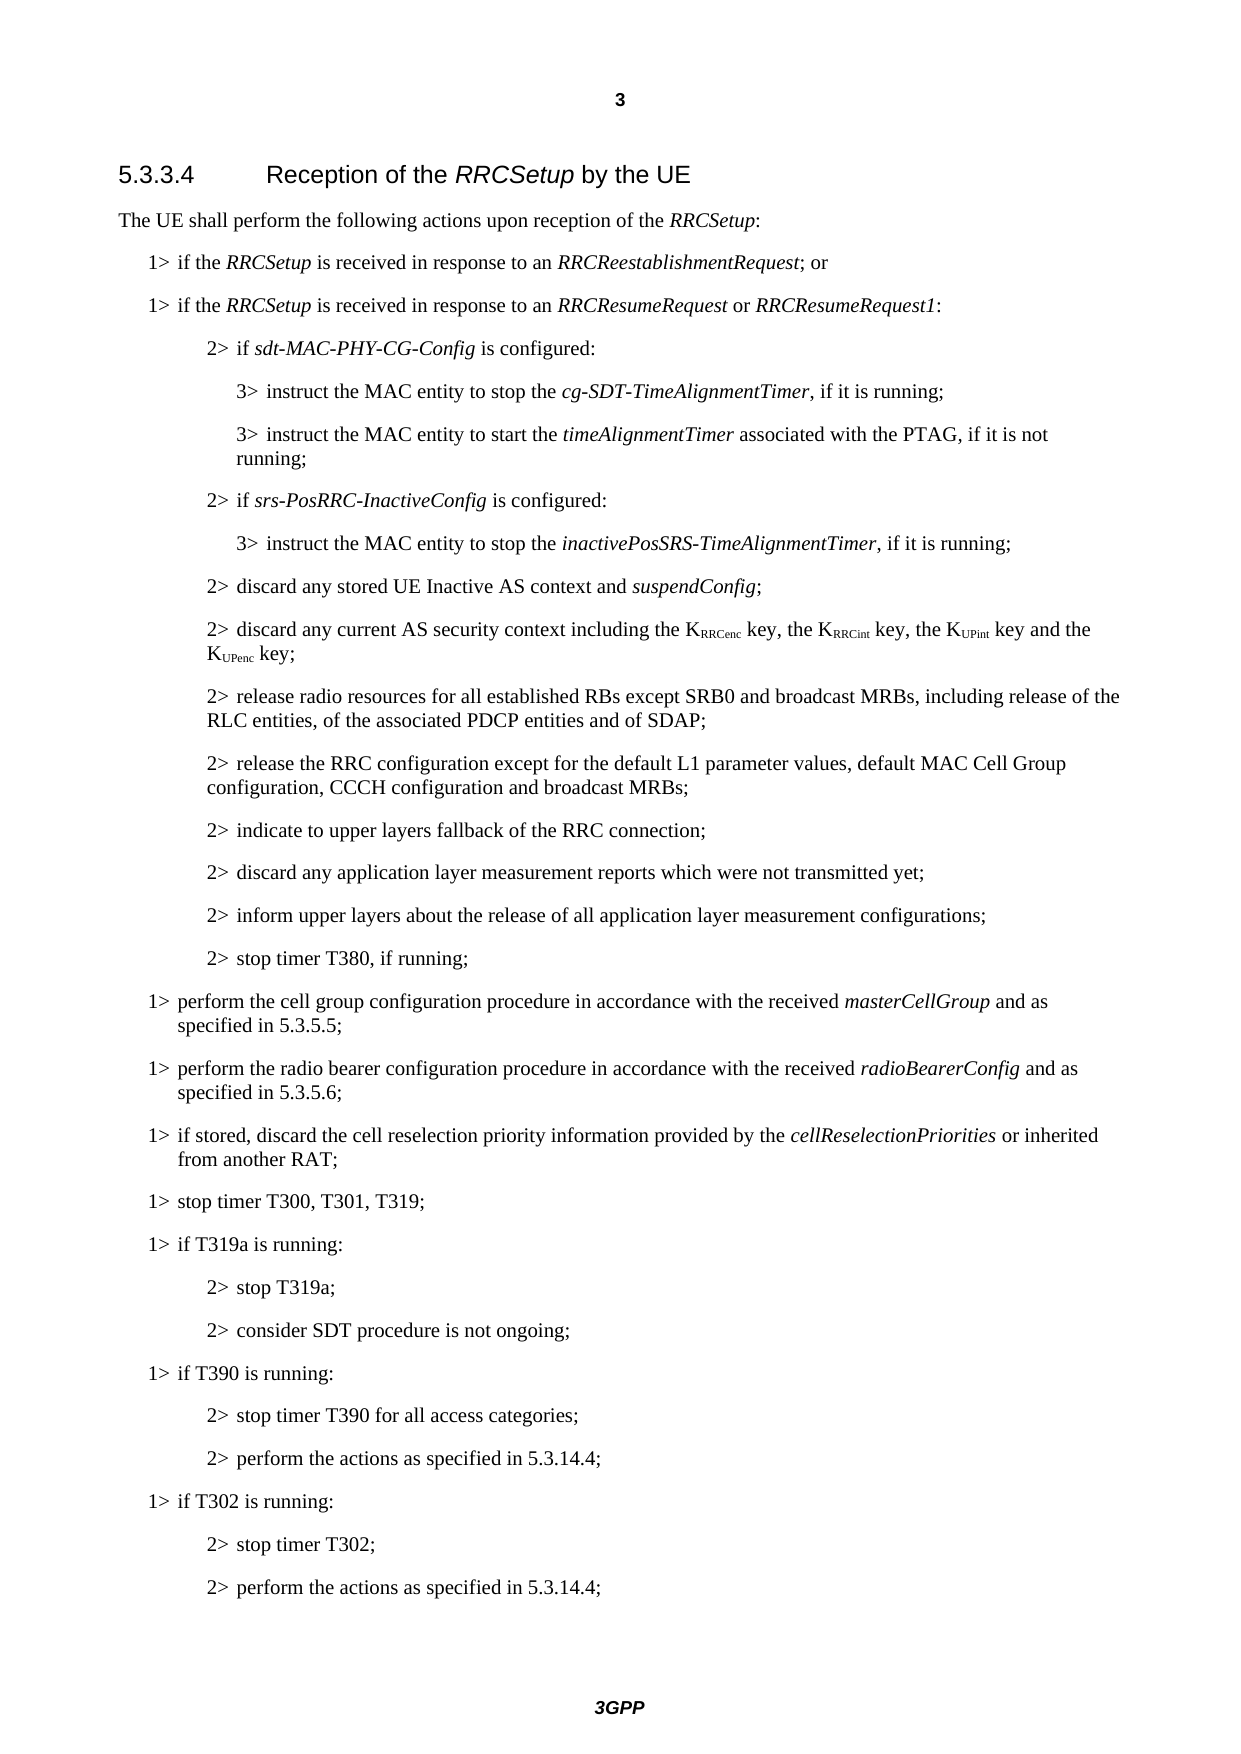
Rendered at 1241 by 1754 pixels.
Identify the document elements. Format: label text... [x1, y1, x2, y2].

text 2> if sdt-MAC-PHY-CG-Config is configured: [207, 336, 1122, 360]
text 1> if the RRCSetup is received in response to an RRCReestablishmentRequest; or [148, 250, 1122, 274]
text 2> discard any current AS security context including the KRRCenc key, the KRRCint key, the KUPint key and the KUPenc key; [207, 617, 1122, 665]
text 2> perform the actions as specified in 5.3.14.4; [207, 1446, 1122, 1470]
text 1> perform the radio bearer configuration procedure in accordance with the received radioBearerConfig and as specified in 5.3.5.6; [148, 1056, 1122, 1104]
text 2> stop T319a; [207, 1275, 1122, 1299]
text 2> stop timer T380, if running; [207, 946, 1122, 970]
text 1> perform the cell group configuration procedure in accordance with the received masterCellGroup and as specified in 5.3.5.5; [148, 989, 1122, 1037]
text 2> release radio resources for all established RBs except SRB0 and broadcast MRBs, including release of the RLC entities, of the associated PDCP entities and of SDAP; [207, 684, 1122, 732]
text The UE shall perform the following actions upon reception of the RRCSetup: [118, 207, 1122, 232]
subtitle 5.3.3.4 Reception of the RRCSetup by the UE [118, 160, 1122, 189]
text 2> release the RRC configuration except for the default L1 parameter values, default MAC Cell Group configuration, CCCH configuration and broadcast MRBs; [207, 751, 1122, 799]
text 1> if the RRCSetup is received in response to an RRCResumeRequest or RRCResumeRequest1: [148, 293, 1122, 317]
text 3> instruct the MAC entity to stop the inactivePosSRS-TimeAlignmentTimer, if it is running; [236, 531, 1122, 555]
text 2> perform the actions as specified in 5.3.14.4; [207, 1575, 1122, 1599]
text 1> if T302 is running: [148, 1489, 1122, 1513]
text 2> if srs-PosRRC-InactiveConfig is configured: [207, 488, 1122, 512]
text 2> discard any application layer measurement reports which were not transmitted yet; [207, 860, 1122, 884]
text 1> stop timer T300, T301, T319; [148, 1189, 1122, 1213]
text 1> if T390 is running: [148, 1361, 1122, 1385]
text 2> discard any stored UE Inactive AS context and suspendConfig; [207, 574, 1122, 598]
text 3> instruct the MAC entity to stop the cg-SDT-TimeAlignmentTimer, if it is running; [236, 379, 1122, 403]
text 1> if T319a is running: [148, 1232, 1122, 1256]
text 2> stop timer T302; [207, 1532, 1122, 1556]
text 2> consider SDT procedure is not ongoing; [207, 1318, 1122, 1342]
text 3> instruct the MAC entity to start the timeAlignmentTimer associated with the PTAG, if it is not running; [236, 422, 1122, 470]
text 1> if stored, discard the cell reselection priority information provided by the cellReselectionPriorities or inherited from another RAT; [148, 1122, 1122, 1171]
text 2> indicate to upper layers fallback of the RRC connection; [207, 817, 1122, 842]
text 2> stop timer T390 for all access categories; [207, 1403, 1122, 1427]
text 2> inform upper layers about the release of all application layer measurement configurations; [207, 903, 1122, 927]
